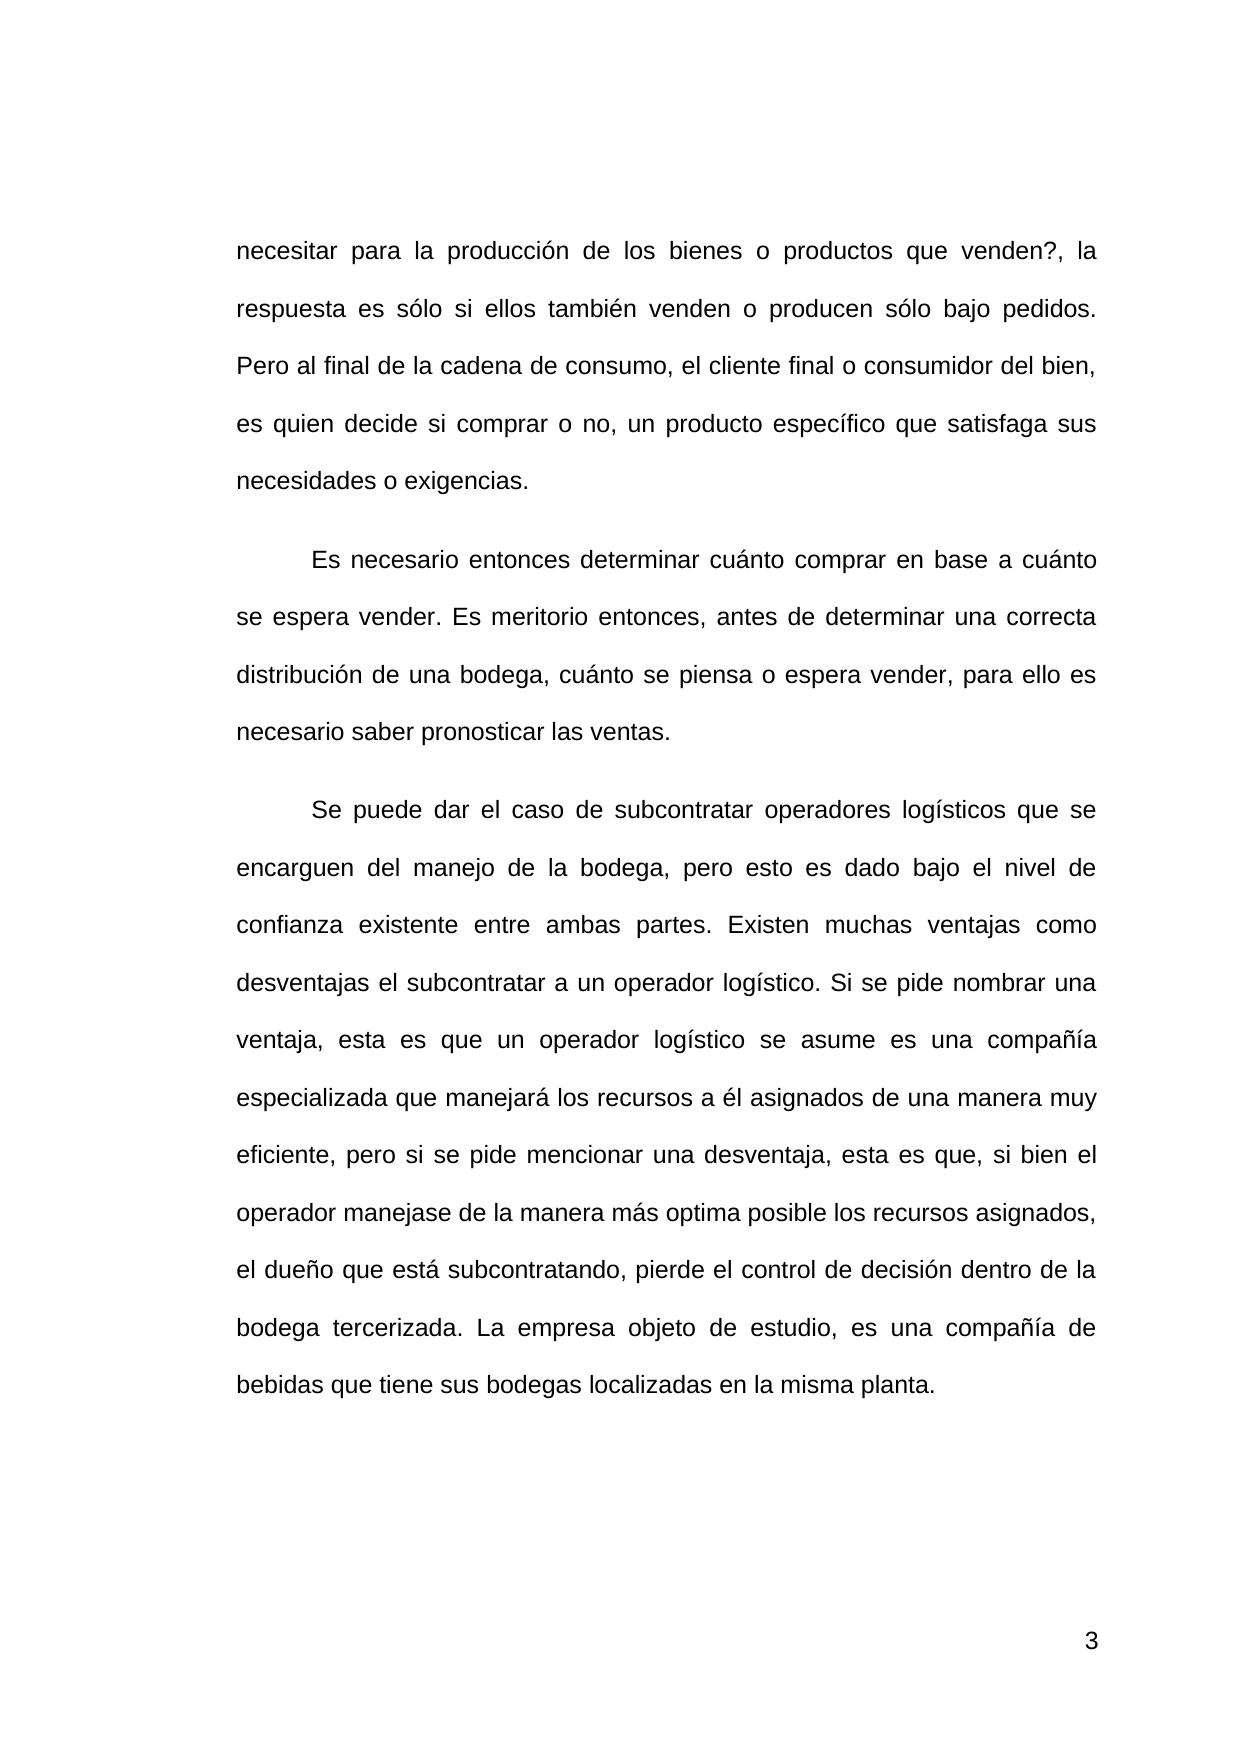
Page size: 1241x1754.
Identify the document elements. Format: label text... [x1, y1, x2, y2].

text Es necesario entonces determinar cuánto comprar en base a cuánto se espera vender. Es meritorio entonces, antes de determinar una correcta distribución de una bodega, cuánto se piensa o espera vender, para ello es necesario saber pronosticar las ventas. [236, 544, 1098, 746]
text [236, 236, 1098, 495]
text Se puede dar el caso de subcontratar operadores logísticos que se encarguen del manejo de la bodega, pero esto es dado bajo el nivel de confianza existente entre ambas partes. Existen muchas ventajas como desventajas el subcontratar a un operador logístico. Si se pide nombrar una ventaja, esta es que un operador logístico se asume es una compañía especializada que manejará los recursos a él asignados de una manera muy eficiente, pero si se pide mencionar una desventaja, esta es que, si bien el operador manejase de la manera más optima posible los recursos asignados, el dueño que está subcontratando, pierde el control de decisión dentro de la bodega tercerizada. La empresa objeto de estudio, es una compañía de bebidas que tiene sus bodegas localizadas en la misma planta. [236, 795, 1098, 1399]
